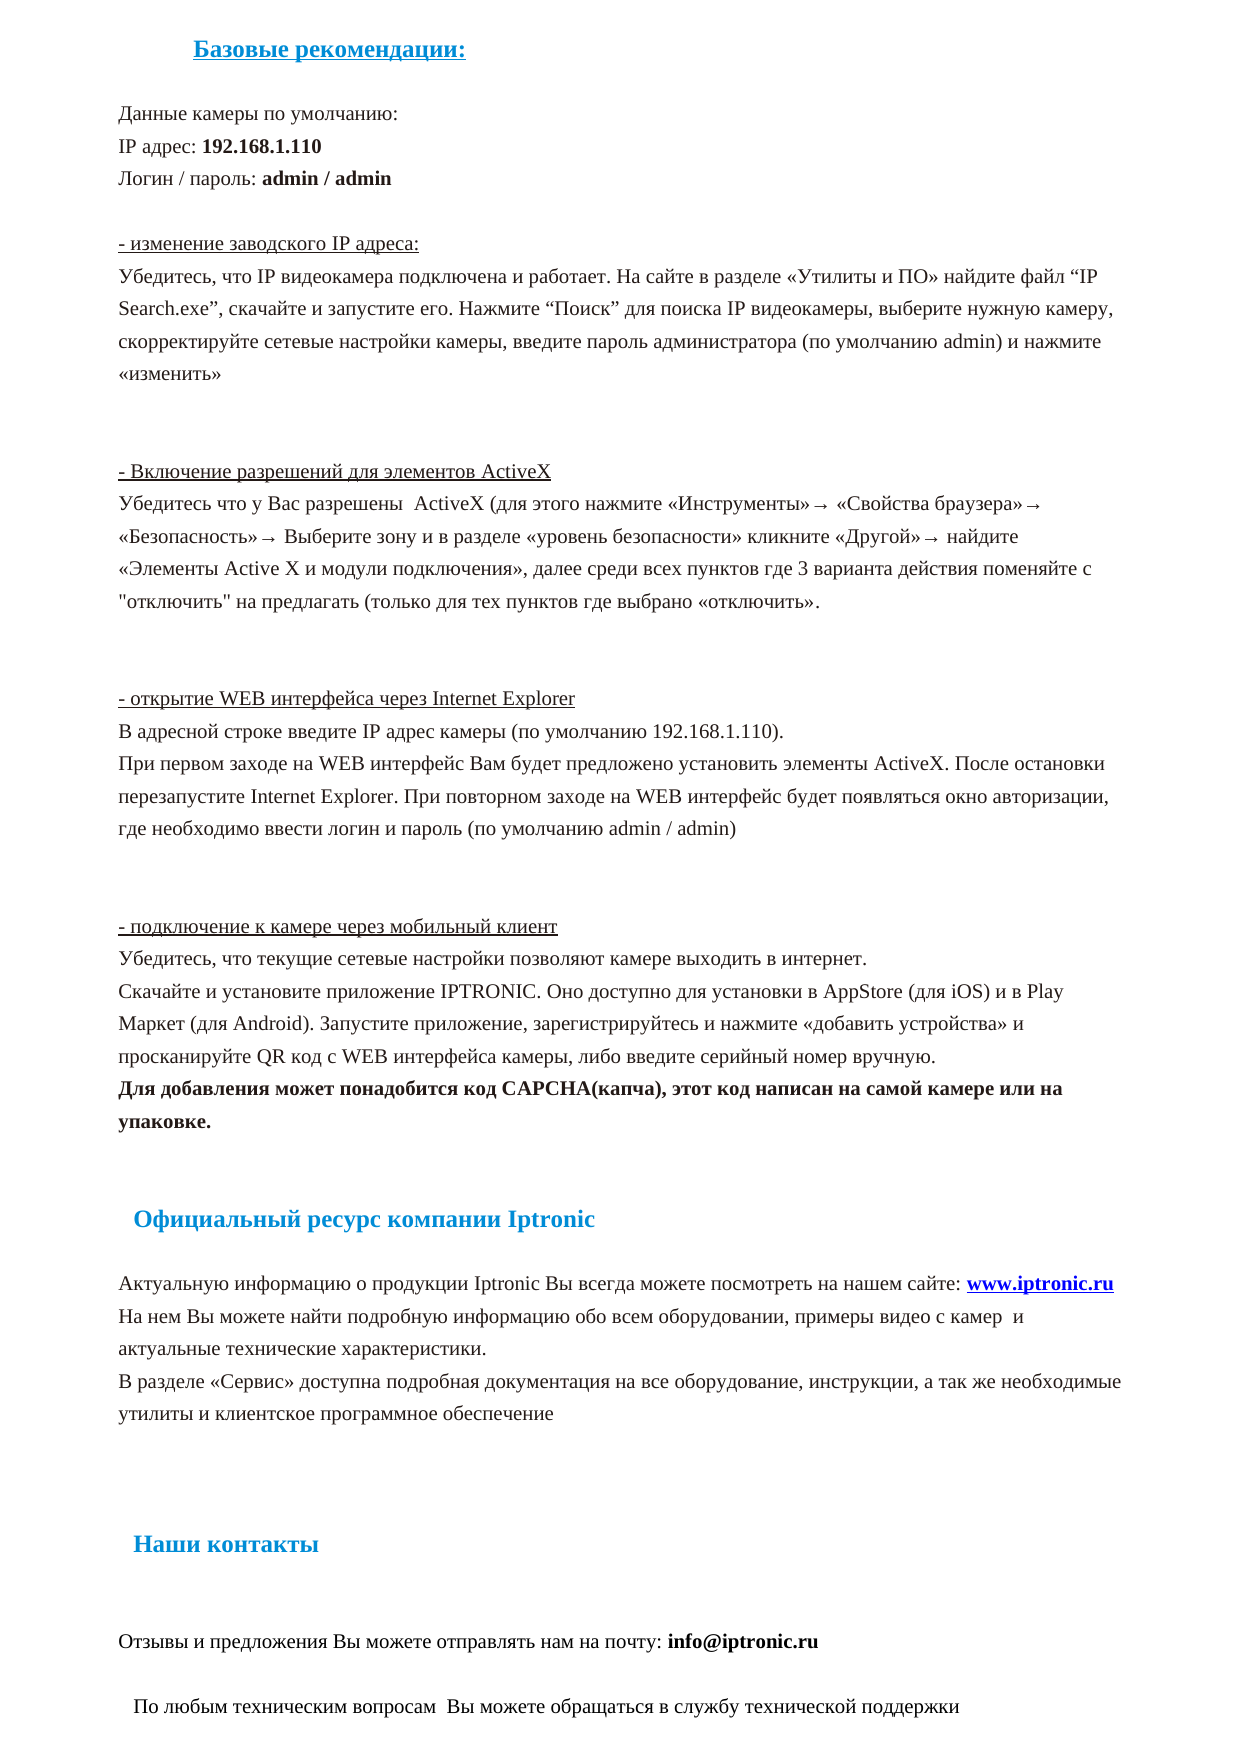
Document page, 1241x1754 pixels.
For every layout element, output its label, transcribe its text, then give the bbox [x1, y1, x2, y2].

text Для добавления может понадобится код СAPCHA(капча), этот код написан на самой камере или на упаковке. [118, 1072, 1124, 1137]
text Данные камеры по умолчанию: [118, 97, 1124, 129]
text - открытие WEB интерфейса через Internet Explorer [118, 682, 1124, 714]
text Убедитесь, что IP видеокамера подключена и работает. На сайте в разделе «Утилиты и ПО» найдите файл “IP Search.exe”, скачайте и запустите его. Нажмите “Поиск” для поиска IP видеокамеры, выберите нужную камеру, скорректируйте сетевые настройки камеры, введите пароль администратора (по умолчанию admin) и нажмите «изменить» [118, 259, 1124, 389]
text - Включение разрешений для элементов ActiveX [118, 454, 1124, 487]
text В адресной строке введите IP адрес камеры (по умолчанию 192.168.1.110). При первом заходе на WEB интерфейс Вам будет предложено установить элементы ActiveX. После остановки перезапустите Internet Explorer. При повторном заходе на WEB интерфейс будет появляться окно авторизации, где необходимо ввести логин и пароль (по умолчанию admin / admin) [118, 714, 1124, 844]
text На нем Вы можете найти подробную информацию обо всем оборудовании, примеры видео с камер и актуальные технические характеристики. [118, 1299, 1124, 1364]
text - подключение к камере через мобильный клиент [118, 909, 1124, 942]
text В разделе «Сервис» доступна подробная документация на все оборудование, инструкции, а так же необходимые утилиты и клиентское программное обеспечение [118, 1364, 1124, 1429]
list Базовые рекомендации: [193, 32, 1124, 64]
text Убедитесь, что текущие сетевые настройки позволяют камере выходить в интернет. [118, 942, 1124, 974]
text Убедитесь что у Вас разрешены ActiveX (для этого нажмите «Инструменты»→ «Свойства браузера»→ «Безопасность»→ Выберите зону и в разделе «уровень безопасности» кликните «Другой»→ найдите «Элементы Active X и модули подключения», далее среди всех пунктов где 3 варианта действия поменяйте с "отключить" на предлагать (только для тех пунктов где выбрано «отключить». [118, 487, 1124, 617]
text Актуальную информацию о продукции Iptronic Вы всегда можете посмотреть на нашем сайте: www.iptronic.ru [118, 1267, 1124, 1299]
text Отзывы и предложения Вы можете отправлять нам на почту: info@iptronic.ru [118, 1559, 1124, 1657]
text - изменение заводского IP адреса: [118, 227, 1124, 259]
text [133, 1689, 1122, 1722]
text Официальный ресурс компании Iptronic [133, 1202, 1122, 1234]
text Наши контакты [133, 1527, 1122, 1559]
text Логин / пароль: admin / admin [118, 162, 1124, 194]
text Скачайте и установите приложение IPTRONIC. Оно доступно для установки в AppStore (для iOS) и в Play Маркет (для Android). Запустите приложение, зарегистрируйтесь и нажмите «добавить устройства» и просканируйте QR код с WEB интерфейса камеры, либо введите серийный номер вручную. [118, 974, 1124, 1072]
text IP адрес: 192.168.1.110 [118, 129, 1124, 162]
